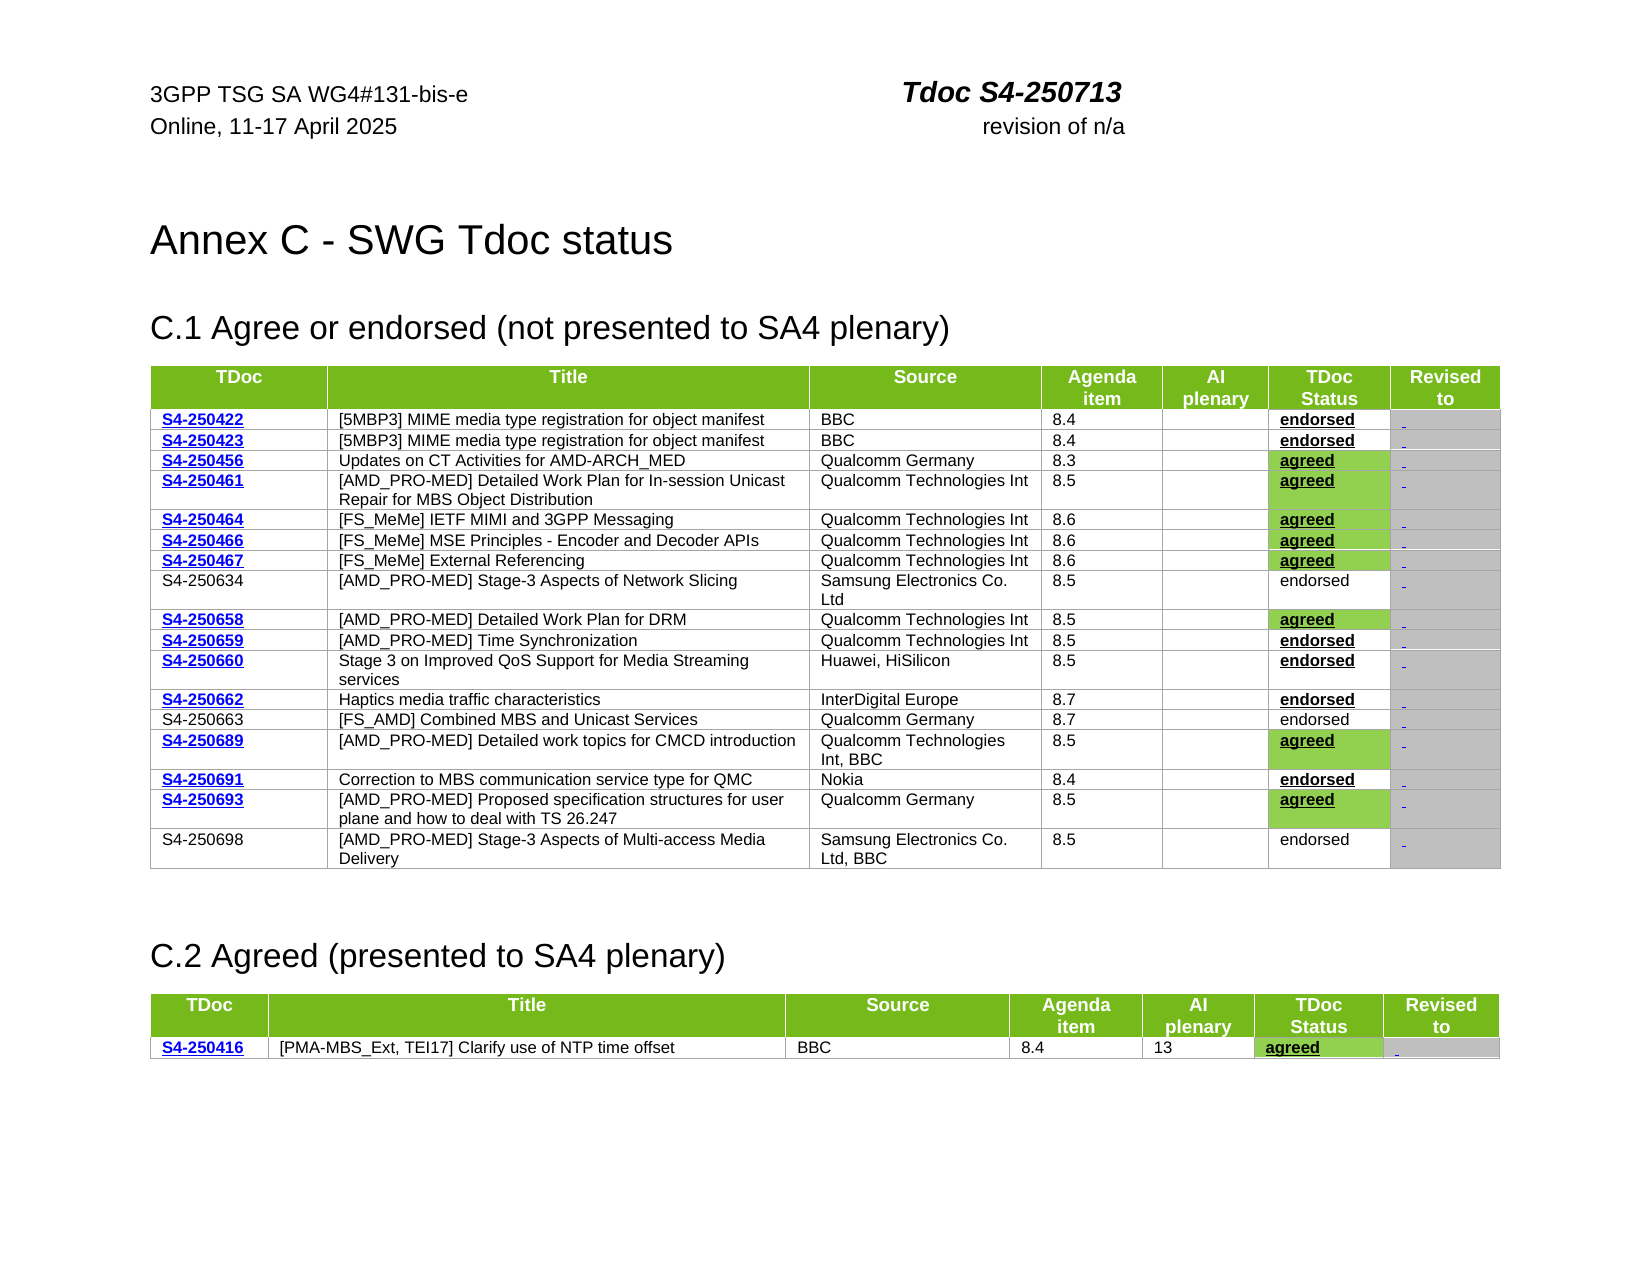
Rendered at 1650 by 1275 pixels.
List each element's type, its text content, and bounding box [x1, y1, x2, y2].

table_cell endorsed [1269, 630, 1390, 649]
table_cell S4-250693 [151, 790, 327, 828]
table_cell Huawei, HiSilicon [810, 651, 1041, 689]
table_cell S4-250698 [151, 829, 327, 868]
table_cell Qualcomm Technologies Int, BBC [810, 730, 1041, 769]
table_cell [1391, 730, 1500, 769]
table_cell S4-250662 [151, 690, 327, 709]
table_cell 8.5 [1042, 610, 1162, 629]
table_cell [1391, 651, 1500, 689]
table_cell [1163, 471, 1268, 509]
table_header Source [786, 994, 1009, 1037]
table_cell [1163, 710, 1268, 729]
table_cell [AMD_PRO-MED] Stage-3 Aspects of Multi-access Media Delivery [328, 829, 809, 868]
table_cell S4-250658 [151, 610, 327, 629]
table_cell [FS_MeMe] MSE Principles - Encoder and Decoder APIs [328, 530, 809, 549]
table_cell 8.4 [1042, 770, 1162, 789]
table_cell [1163, 790, 1268, 828]
table_cell agreed [1269, 790, 1390, 828]
table_cell [1391, 690, 1500, 709]
table_cell S4-250663 [151, 710, 327, 729]
table_cell Nokia [810, 770, 1041, 789]
subtitle Annex C - SWG Tdoc status [150, 216, 1500, 263]
table_header TDoc [151, 994, 268, 1037]
table_cell [5MBP3] MIME media type registration for object manifest [328, 430, 809, 449]
table_cell agreed [1269, 610, 1390, 629]
table_cell endorsed [1269, 770, 1390, 789]
table_cell 8.5 [1042, 730, 1162, 769]
table_header TDoc Status [1255, 994, 1383, 1037]
table_cell [1391, 630, 1500, 649]
table_cell [1163, 510, 1268, 529]
table_cell [AMD_PRO-MED] Time Synchronization [328, 630, 809, 649]
table_header Title [328, 366, 809, 409]
table_header Revised to [1391, 366, 1500, 409]
table_cell Samsung Electronics Co. Ltd, BBC [810, 829, 1041, 868]
table_cell endorsed [1269, 410, 1390, 429]
table_cell 8.7 [1042, 710, 1162, 729]
table_cell Qualcomm Technologies Int [810, 510, 1041, 529]
table_header Title [269, 994, 785, 1037]
table_cell agreed [1255, 1038, 1383, 1057]
table_cell [1163, 770, 1268, 789]
table_header Source [810, 366, 1041, 409]
table_cell [1391, 430, 1500, 449]
table_cell [1391, 410, 1500, 429]
table_cell endorsed [1269, 710, 1390, 729]
table_cell Haptics media traffic characteristics [328, 690, 809, 709]
table_cell [1391, 710, 1500, 729]
table_header Agenda item [1042, 366, 1162, 409]
table_cell S4-250689 [151, 730, 327, 769]
table_header Agenda item [1010, 994, 1142, 1037]
table_header TDoc Status [1269, 366, 1390, 409]
table_cell [AMD_PRO-MED] Detailed work topics for CMCD introduction [328, 730, 809, 769]
table_cell Qualcomm Technologies Int [810, 471, 1041, 509]
table_cell 8.6 [1042, 551, 1162, 570]
table_cell [AMD_PRO-MED] Detailed Work Plan for DRM [328, 610, 809, 629]
table_cell S4-250464 [151, 510, 327, 529]
table_cell S4-250691 [151, 770, 327, 789]
table_cell [5MBP3] MIME media type registration for object manifest [328, 410, 809, 429]
table_cell S4-250422 [151, 410, 327, 429]
table_cell agreed [1269, 551, 1390, 570]
table_cell S4-250423 [151, 430, 327, 449]
table_cell Qualcomm Germany [810, 790, 1041, 828]
table_cell 8.3 [1042, 451, 1162, 470]
table_cell 8.6 [1042, 510, 1162, 529]
table_cell agreed [1269, 471, 1390, 509]
table_cell Samsung Electronics Co. Ltd [810, 571, 1041, 609]
table_cell 8.6 [1042, 530, 1162, 549]
table_cell endorsed [1269, 651, 1390, 689]
table_cell [AMD_PRO-MED] Stage-3 Aspects of Network Slicing [328, 571, 809, 609]
table_cell [AMD_PRO-MED] Detailed Work Plan for In-session Unicast Repair for MBS Object Distribution [328, 471, 809, 509]
table_cell [FS_MeMe] External Referencing [328, 551, 809, 570]
table_cell [1163, 571, 1268, 609]
table_cell [1163, 551, 1268, 570]
table_cell Correction to MBS communication service type for QMC [328, 770, 809, 789]
table_cell [1391, 471, 1500, 509]
table_cell BBC [810, 410, 1041, 429]
table_cell [1391, 530, 1500, 549]
table_cell 8.5 [1042, 471, 1162, 509]
subtitle C.2 Agreed (presented to SA4 plenary) [150, 936, 1500, 975]
table_cell [1163, 451, 1268, 470]
table_cell 8.7 [1042, 690, 1162, 709]
table_cell S4-250634 [151, 571, 327, 609]
table_cell Qualcomm Germany [810, 451, 1041, 470]
table_cell [1391, 510, 1500, 529]
table_cell InterDigital Europe [810, 690, 1041, 709]
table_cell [269, 1038, 785, 1057]
table_cell 8.5 [1042, 829, 1162, 868]
table_cell [1391, 829, 1500, 868]
table_cell S4-250659 [151, 630, 327, 649]
table_cell 8.5 [1042, 571, 1162, 609]
table_cell 8.4 [1042, 410, 1162, 429]
table_cell [1163, 829, 1268, 868]
table_cell agreed [1269, 510, 1390, 529]
table_cell endorsed [1269, 571, 1390, 609]
table_cell [1163, 690, 1268, 709]
table_header AI plenary [1163, 366, 1268, 409]
table_cell S4-250660 [151, 651, 327, 689]
subtitle C.1 Agree or endorsed (not presented to SA4 plenary) [150, 308, 1500, 347]
table_cell agreed [1269, 730, 1390, 769]
table_cell 8.5 [1042, 790, 1162, 828]
table_cell S4-250467 [151, 551, 327, 570]
table_header Revised to [1384, 994, 1499, 1037]
table_cell 8.5 [1042, 651, 1162, 689]
table_cell 13 [1143, 1038, 1254, 1057]
table_cell [1163, 530, 1268, 549]
table_header TDoc [151, 366, 327, 409]
table_cell S4-250456 [151, 451, 327, 470]
table_cell Qualcomm Technologies Int [810, 551, 1041, 570]
table_cell Qualcomm Technologies Int [810, 530, 1041, 549]
table_header AI plenary [1143, 994, 1254, 1037]
table_cell 8.4 [1010, 1038, 1142, 1057]
table_cell S4-250466 [151, 530, 327, 549]
table_cell [1163, 730, 1268, 769]
table_cell [FS_AMD] Combined MBS and Unicast Services [328, 710, 809, 729]
table_cell Stage 3 on Improved QoS Support for Media Streaming services [328, 651, 809, 689]
table_cell [1391, 610, 1500, 629]
table_cell [1163, 410, 1268, 429]
table_cell BBC [786, 1038, 1009, 1057]
table_cell [1391, 451, 1500, 470]
table_cell 8.5 [1042, 630, 1162, 649]
table_cell Qualcomm Technologies Int [810, 630, 1041, 649]
table_cell [1391, 770, 1500, 789]
table_cell Qualcomm Technologies Int [810, 610, 1041, 629]
table_cell 8.4 [1042, 430, 1162, 449]
table_cell agreed [1269, 451, 1390, 470]
table_cell S4-250461 [151, 471, 327, 509]
table_cell [FS_MeMe] IETF MIMI and 3GPP Messaging [328, 510, 809, 529]
table_cell BBC [810, 430, 1041, 449]
table_cell Updates on CT Activities for AMD-ARCH_MED [328, 451, 809, 470]
table_cell [1163, 430, 1268, 449]
table_cell agreed [1269, 530, 1390, 549]
table_cell [1163, 630, 1268, 649]
table_cell [1391, 551, 1500, 570]
table_cell [1163, 610, 1268, 629]
table_cell endorsed [1269, 690, 1390, 709]
table_cell [AMD_PRO-MED] Proposed specification structures for user plane and how to deal with TS 26.247 [328, 790, 809, 828]
table_cell S4-250416 [151, 1038, 268, 1057]
table_cell [1384, 1038, 1499, 1057]
table_cell [1391, 571, 1500, 609]
table_cell endorsed [1269, 829, 1390, 868]
table_cell Qualcomm Germany [810, 710, 1041, 729]
table_cell [1391, 790, 1500, 828]
table_cell endorsed [1269, 430, 1390, 449]
table_cell [1163, 651, 1268, 689]
